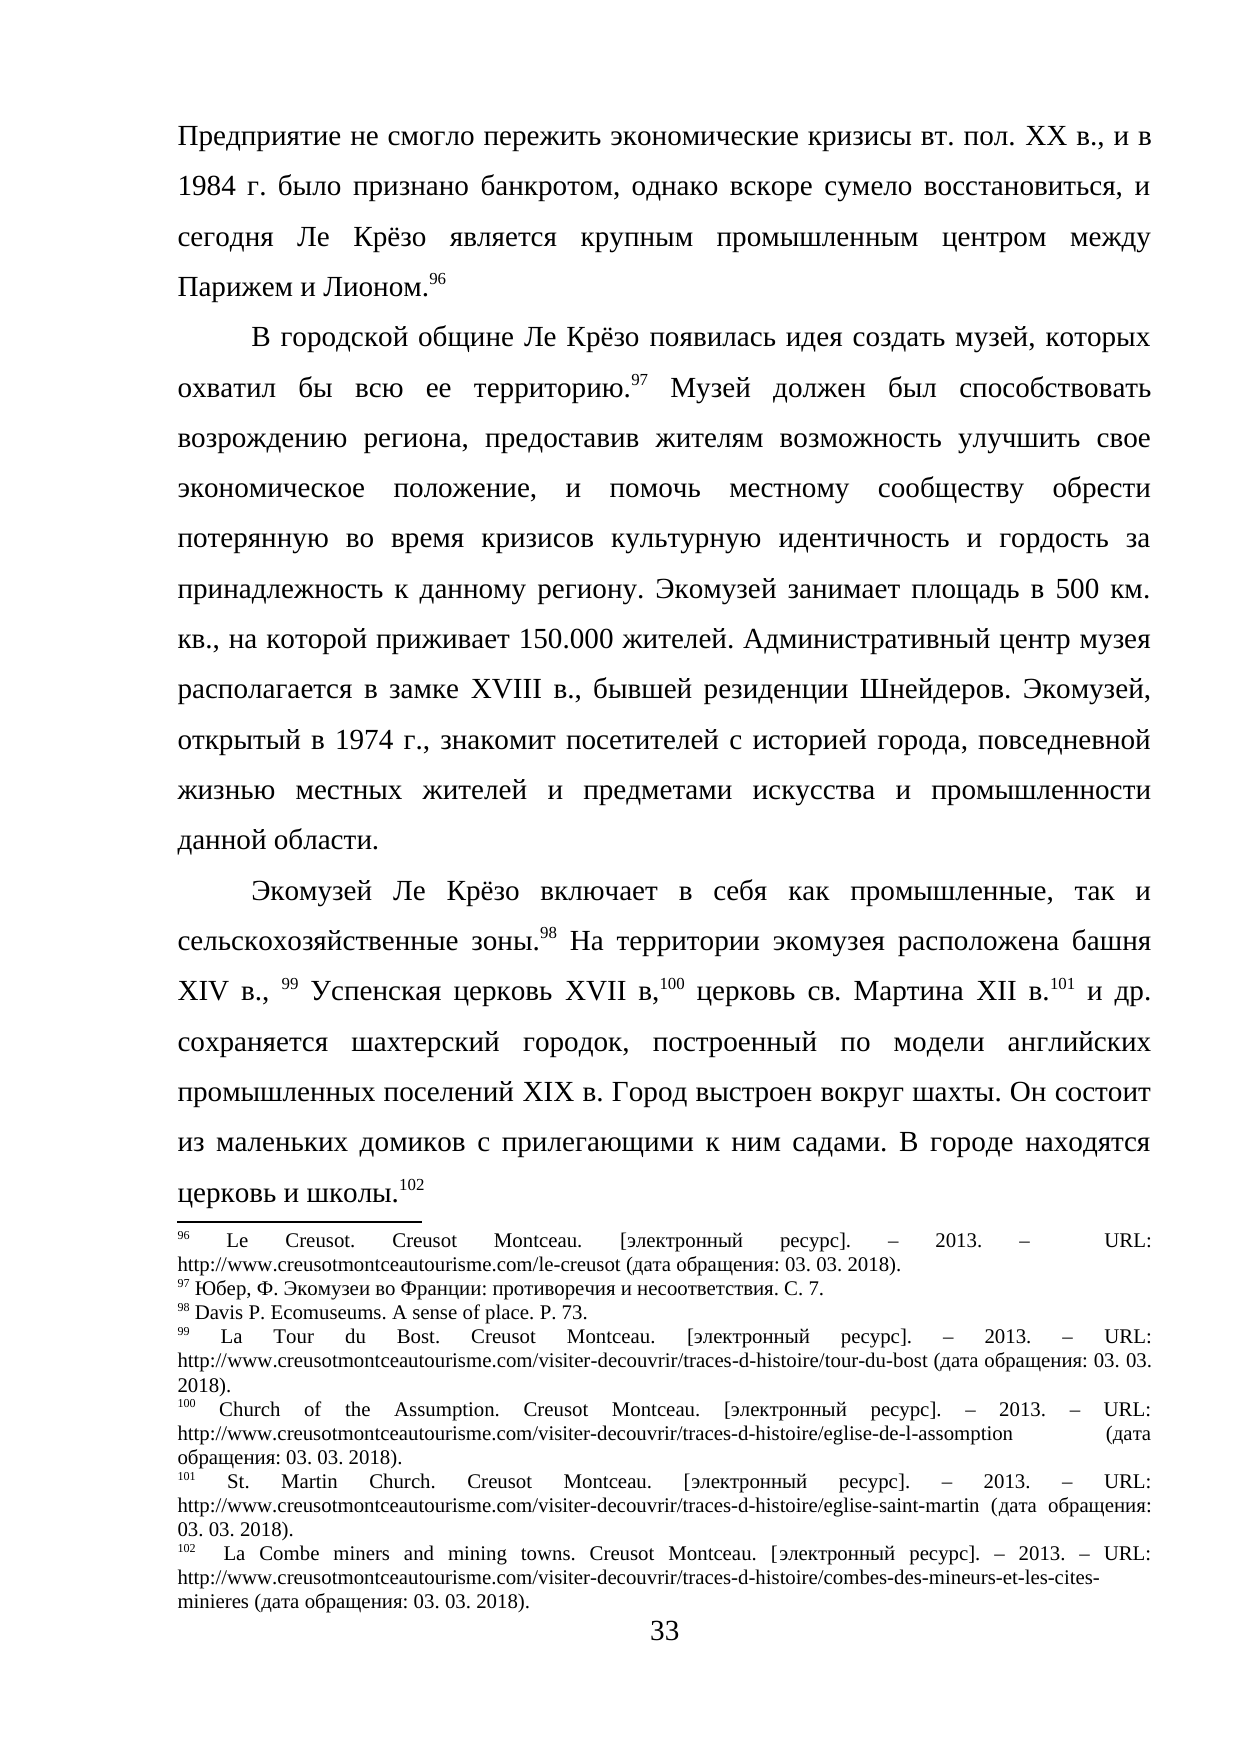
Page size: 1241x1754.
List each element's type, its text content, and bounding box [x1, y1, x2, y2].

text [177, 118, 1152, 303]
text В городской общине Ле Крёзо появилась идея создать музей, которых охватил бы всю ее территорию. Музей должен был способствовать возрождению региона, предоставив жителям возможность улучшить свое экономическое положение, и помочь местному сообществу обрести потерянную во время кризисов культурную идентичность и гордость за принадлежность к данному региону. Экомузей занимает площадь в 500 км. кв., на которой приживает 150.000 жителей. Административный центр музея располагается в замке XVIII в., бывшей резиденции Шнейдеров. Экомузей, открытый в 1974 г., знакомит посетителей с историей города, повседневной жизнью местных жителей и предметами искусства и промышленности данной области. [177, 319, 1152, 856]
text Экомузей Ле Крёзо включает в себя как промышленные, так и сельскохозяйственные зоны. На территории экомузея расположена башня XIV в., Успенская церковь XVII в, церковь св. Мартина XII в. и др. сохраняется шахтерский городок, построенный по модели английских промышленных поселений XIX в. Город выстроен вокруг шахты. Он состоит из маленьких домиков с прилегающими к ним садами. В городе находятся церковь и школы. [177, 873, 1152, 1208]
